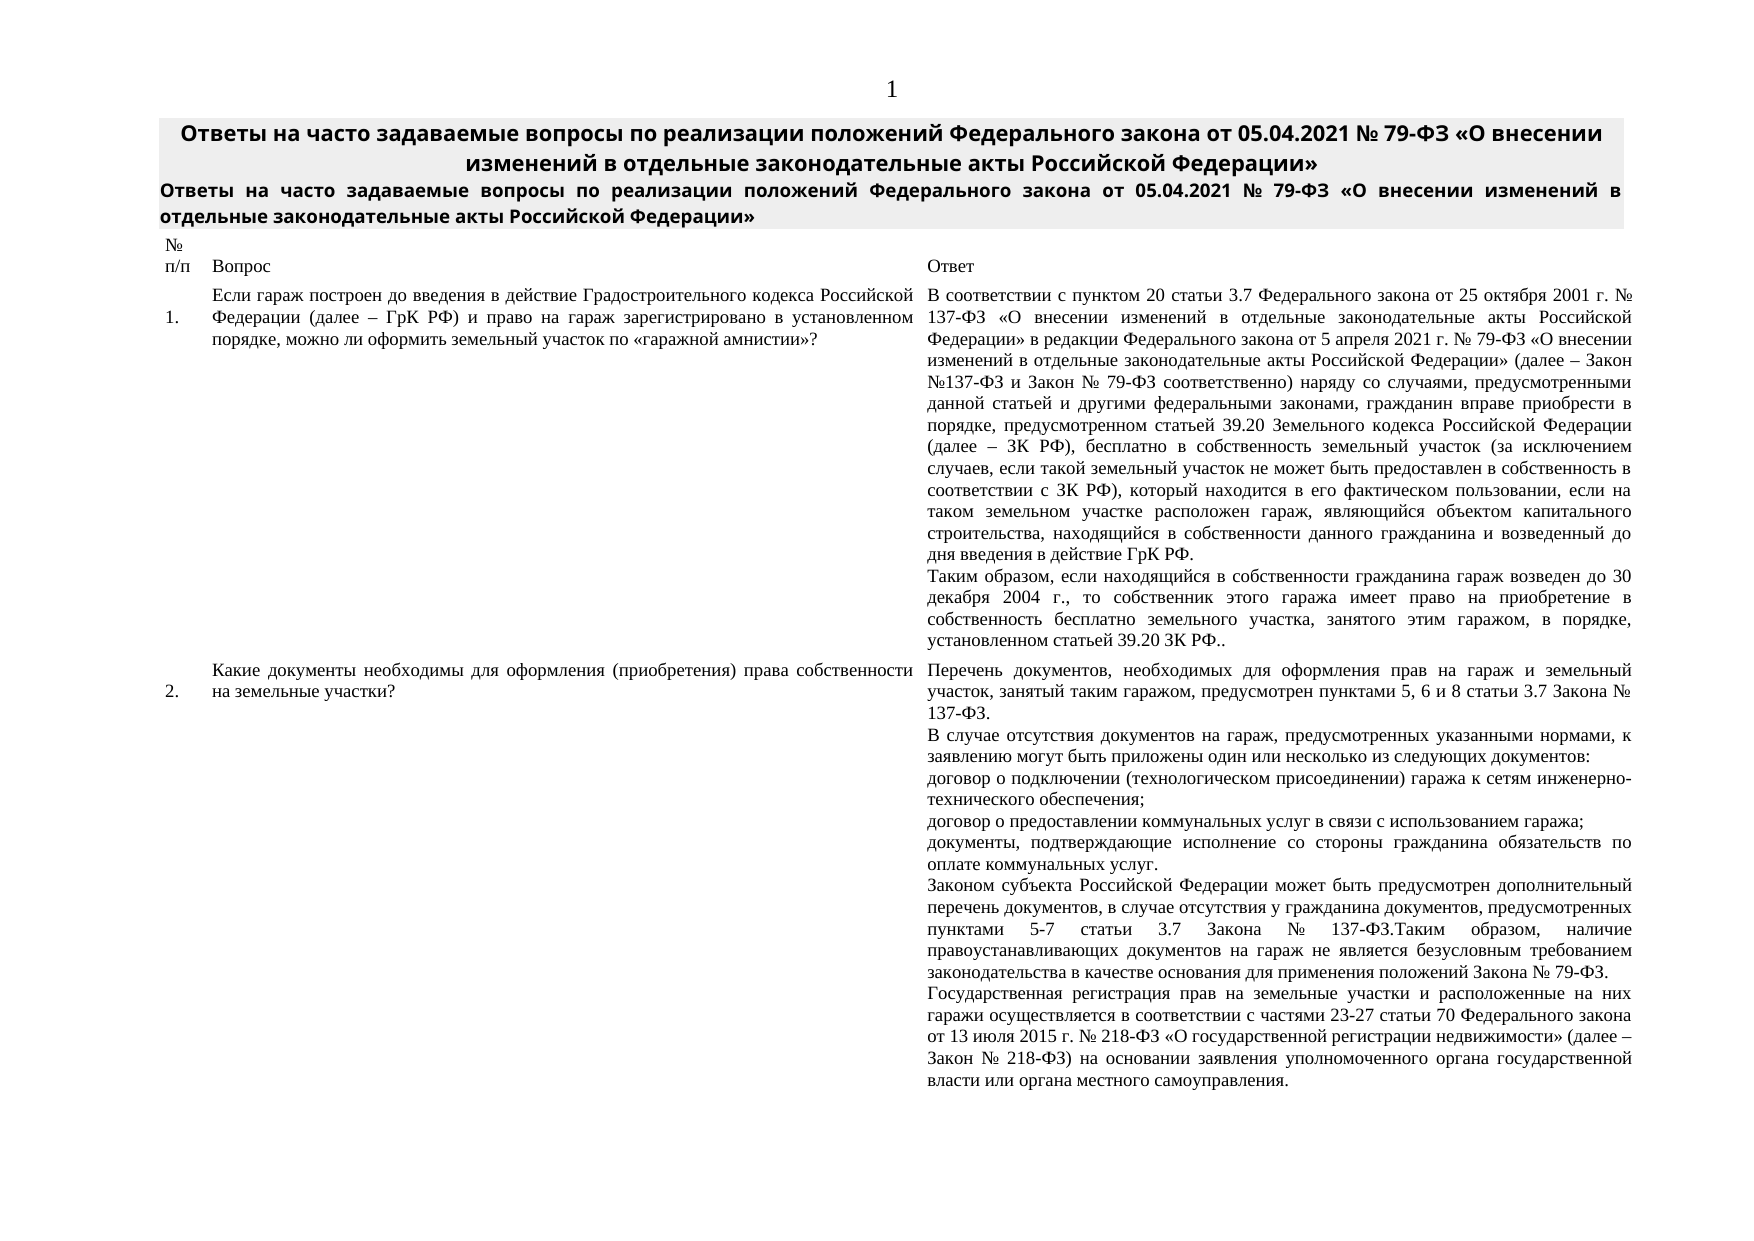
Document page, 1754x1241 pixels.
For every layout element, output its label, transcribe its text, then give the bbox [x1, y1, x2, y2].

text Ответы на часто задаваемые вопросы по реализации положений Федерального закона от 05.04.2021 № 79-ФЗ «О внесении изменений в отдельные законодательные акты Российской Федерации» [159, 178, 1624, 229]
table_cell 1. [160, 281, 205, 654]
table_header Вопрос [206, 230, 920, 280]
table_cell Перечень документов, необходимых для оформления прав на гараж и земельный участок, занятый таким гаражом, предусмотрен пунктами 5, 6 и 8 статьи 3.7 Закона № 137-ФЗ. В случае отсутствия документов на гараж, предусмотренных указанными нормами, к заявлению могут быть приложены один или несколько из следующих документов: договор о подключении (технологическом присоединении) гаража к сетям инженерно-технического обеспечения; договор о предоставлении коммунальных услуг в связи с использованием гаража; документы, подтверждающие исполнение со стороны гражданина обязательств по оплате коммунальных услуг. Законом субъекта Российской Федерации может быть предусмотрен дополнительный перечень документов, в случае отсутствия у гражданина документов, предусмотренных пунктами 5-7 статьи 3.7 Закона № 137-ФЗ.Таким образом, наличие правоустанавливающих документов на гараж не является безусловным требованием законодательства в качестве основания для применения положений Закона № 79-ФЗ. Государственная регистрация прав на земельные участки и расположенные на них гаражи осуществляется в соответствии с частями 23-27 статьи 70 Федерального закона от 13 июля 2015 г. № 218-ФЗ «О государственной регистрации недвижимости» (далее – Закон № 218-ФЗ) на основании заявления уполномоченного органа государственной власти или органа местного самоуправления. [922, 656, 1638, 1093]
table_header Ответ [922, 230, 1638, 280]
table_cell Если гараж построен до введения в действие Градостроительного кодекса Российской Федерации (далее – ГрК РФ) и право на гараж зарегистрировано в установленном порядке, можно ли оформить земельный участок по «гаражной амнистии»? [206, 281, 920, 654]
table_cell В соответствии с пунктом 20 статьи 3.7 Федерального закона от 25 октября 2001 г. № 137-ФЗ «О внесении изменений в отдельные законодательные акты Российской Федерации» в редакции Федерального закона от 5 апреля 2021 г. № 79-ФЗ «О внесении изменений в отдельные законодательные акты Российской Федерации» (далее – Закон №137-ФЗ и Закон № 79-ФЗ соответственно) наряду со случаями, предусмотренными данной статьей и другими федеральными законами, гражданин вправе приобрести в порядке, предусмотренном статьей 39.20 Земельного кодекса Российской Федерации (далее – ЗК РФ), бесплатно в собственность земельный участок (за исключением случаев, если такой земельный участок не может быть предоставлен в собственность в соответствии с ЗК РФ), который находится в его фактическом пользовании, если на таком земельном участке расположен гараж, являющийся объектом капитального строительства, находящийся в собственности данного гражданина и возведенный до дня введения в действие ГрК РФ. Таким образом, если находящийся в собственности гражданина гараж возведен до 30 декабря 2004 г., то собственник этого гаража имеет право на приобретение в собственность бесплатно земельного участка, занятого этим гаражом, в порядке, установленном статьей 39.20 ЗК РФ.. [922, 281, 1638, 654]
table_cell 2. [160, 656, 205, 1093]
text Ответы на часто задаваемые вопросы по реализации положений Федерального закона от 05.04.2021 № 79-ФЗ «О внесении изменений в отдельные законодательные акты Российской Федерации» [159, 118, 1624, 178]
table_header № п/п [160, 230, 205, 280]
table_cell Какие документы необходимы для оформления (приобретения) права собственности на земельные участки? [206, 656, 920, 1093]
